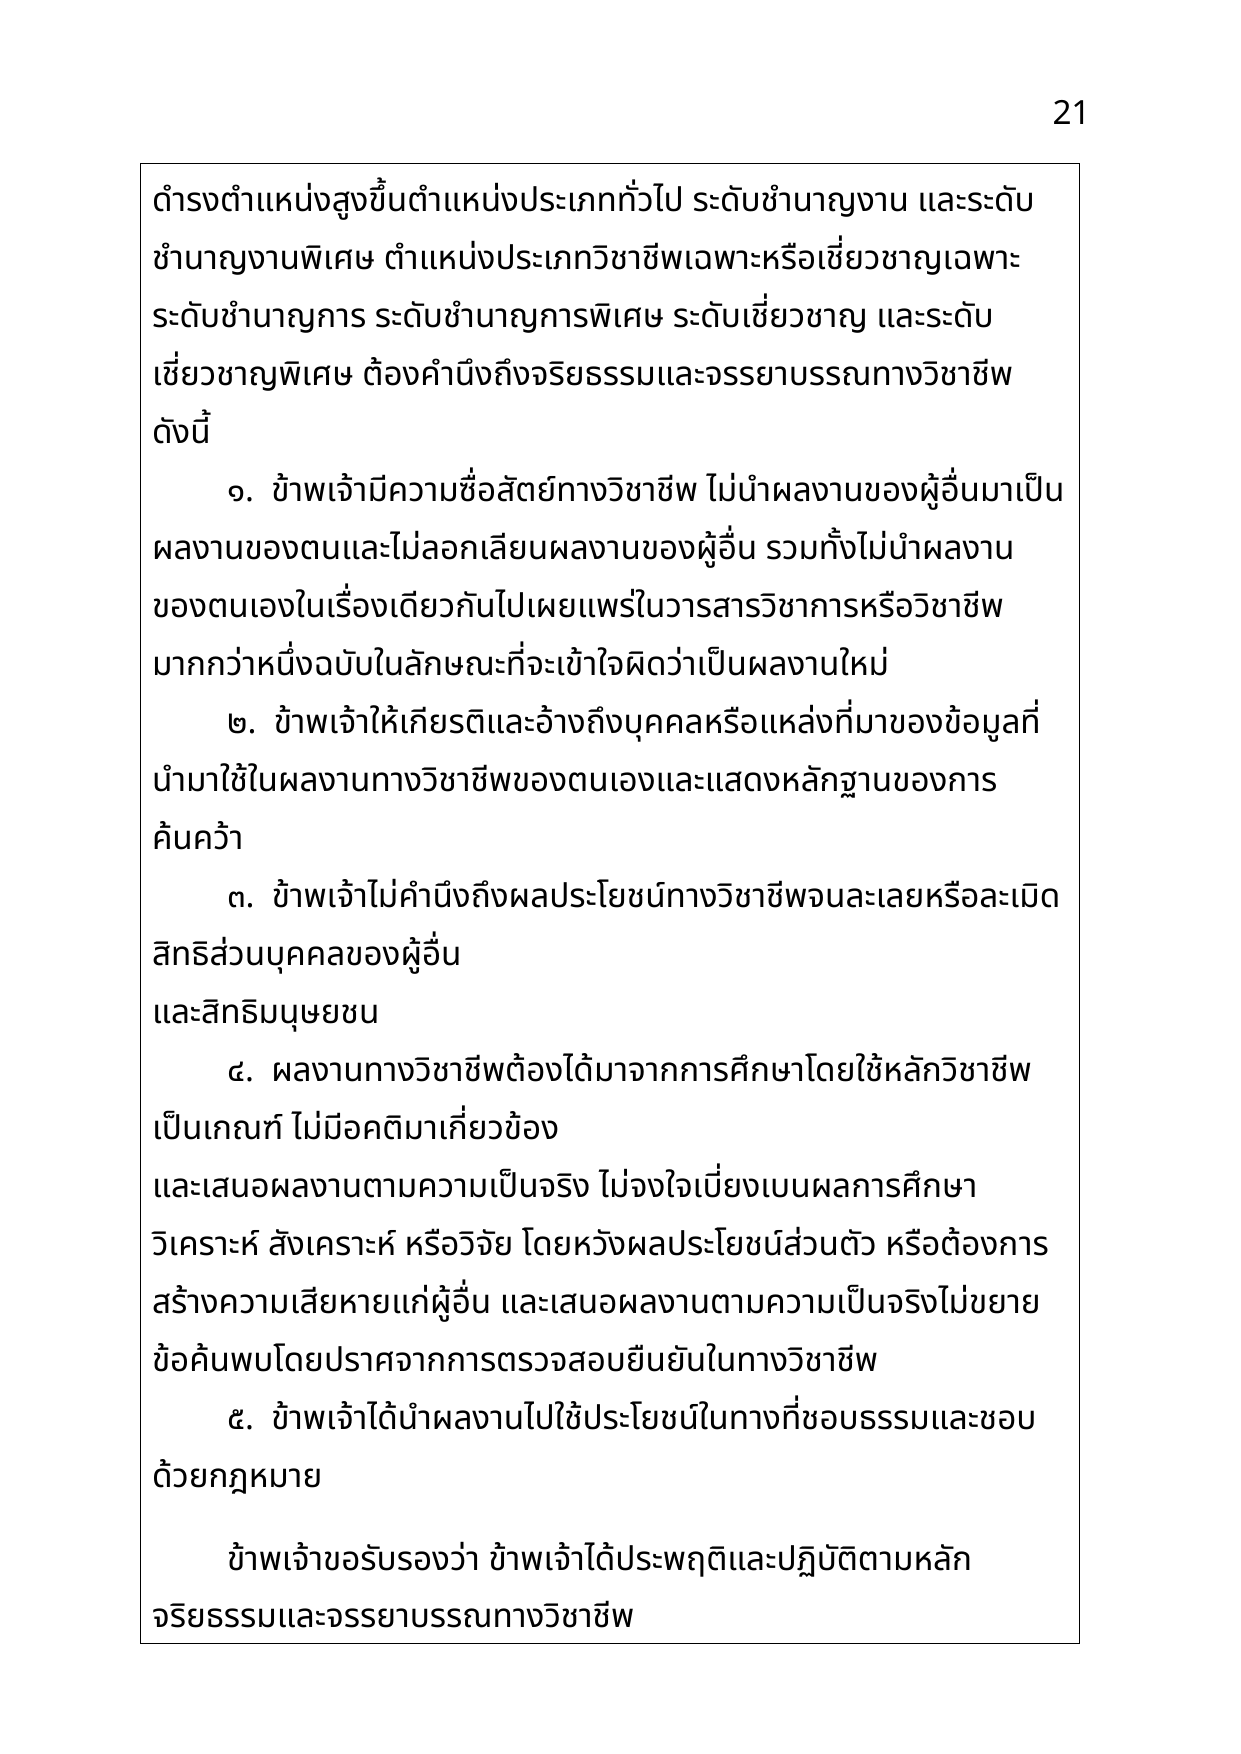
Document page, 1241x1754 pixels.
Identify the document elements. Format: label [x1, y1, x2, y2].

table_cell [141, 164, 1079, 1643]
